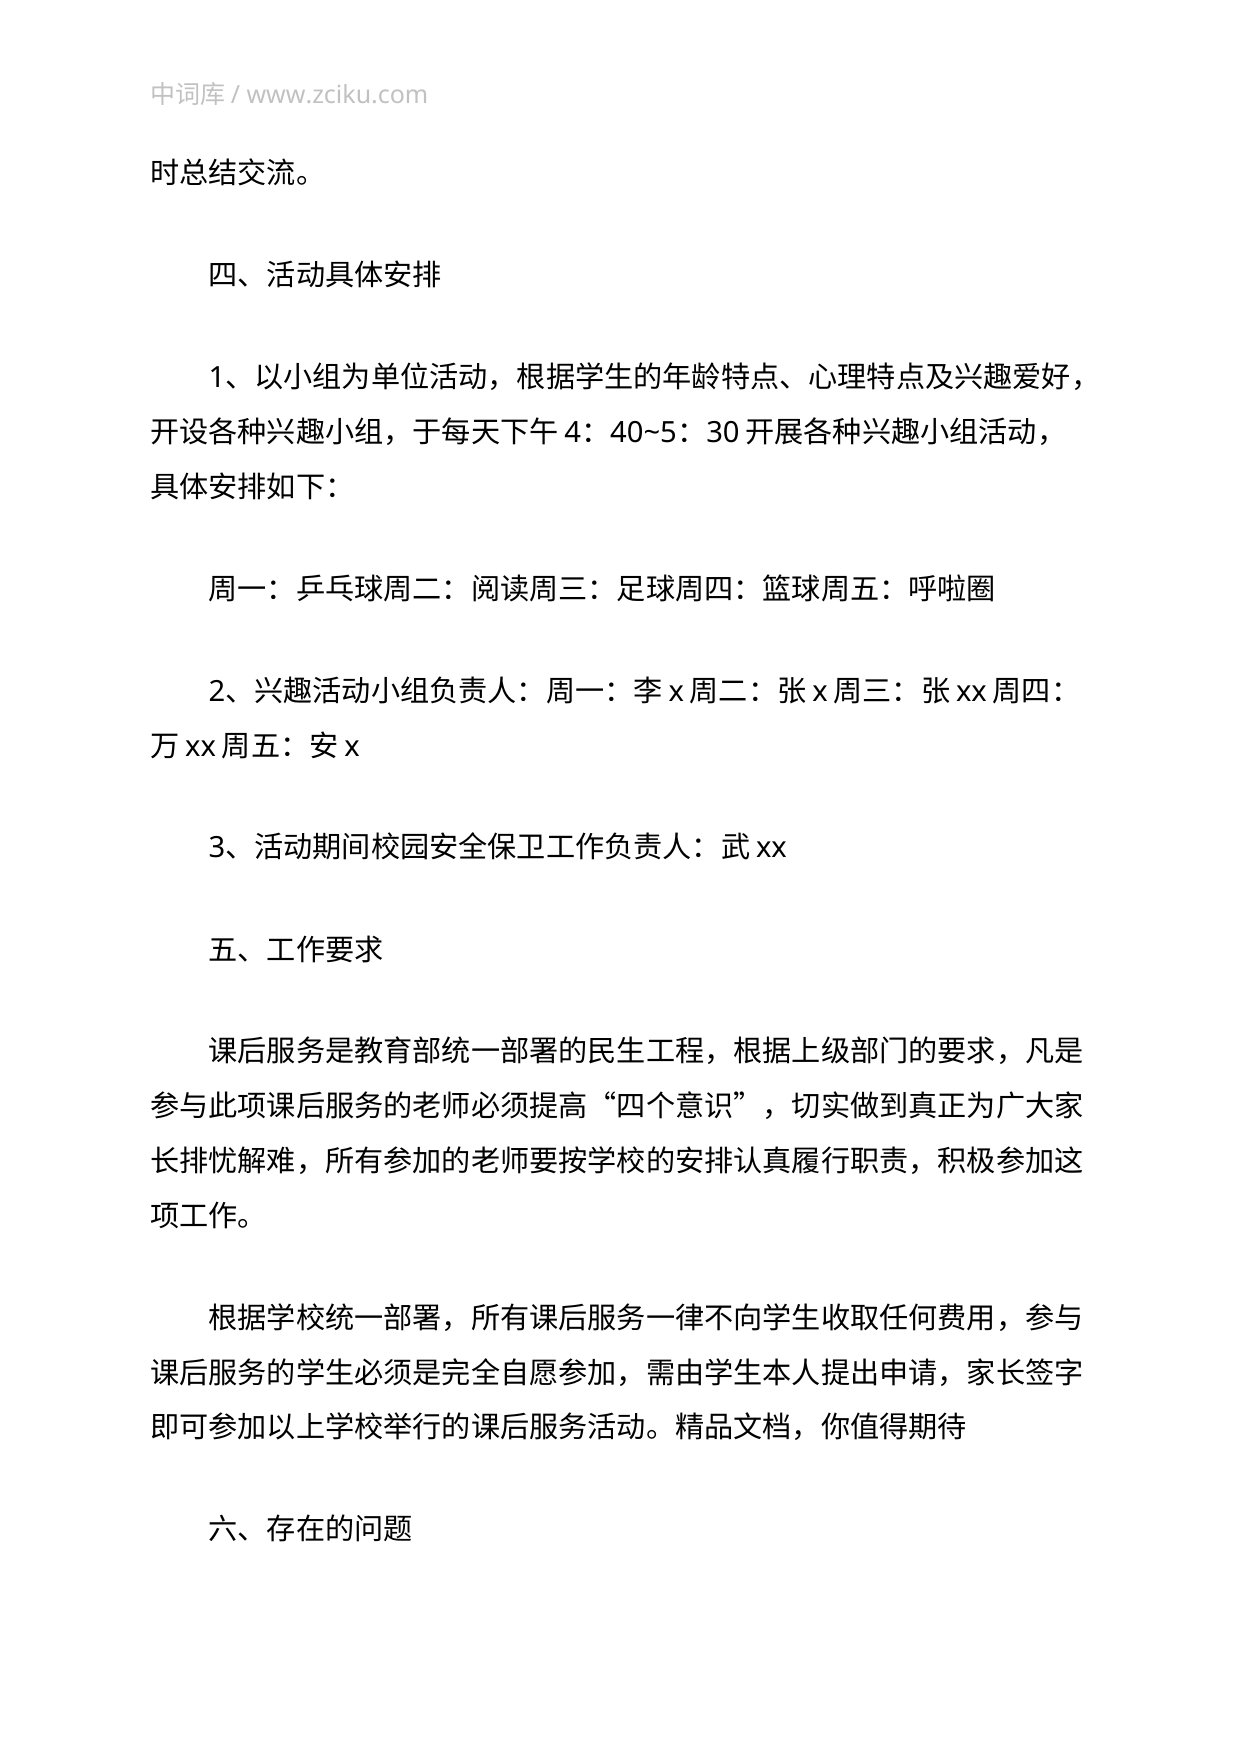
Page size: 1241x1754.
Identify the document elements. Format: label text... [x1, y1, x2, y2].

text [150, 150, 1090, 192]
text 课后服务是教育部统一部署的民生工程，根据上级部门的要求，凡是参与此项课后服务的老师必须提高“四个意识”，切实做到真正为广大家长排忧解难，所有参加的老师要按学校的安排认真履行职责，积极参加这项工作。 [150, 1028, 1090, 1235]
text 根据学校统一部署，所有课后服务一律不向学生收取任何费用，参与课后服务的学生必须是完全自愿参加，需由学生本人提出申请，家长签字即可参加以上学校举行的课后服务活动。精品文档，你值得期待 [150, 1294, 1090, 1446]
text 周一：乒乓球周二：阅读周三：足球周四：篮球周五：呼啦圈 [150, 565, 1090, 608]
text 2、兴趣活动小组负责人：周一：李x周二：张x周三：张xx周四：万xx周五：安x [150, 667, 1090, 764]
text 1、以小组为单位活动，根据学生的年龄特点、心理特点及兴趣爱好，开设各种兴趣小组，于每天下午4：40~5：30开展各种兴趣小组活动，具体安排如下： [150, 353, 1090, 506]
text 五、工作要求 [150, 926, 1090, 968]
text 四、活动具体安排 [150, 252, 1090, 294]
text 六、存在的问题 [150, 1506, 1090, 1548]
text 3、活动期间校园安全保卫工作负责人：武xx [150, 824, 1090, 866]
